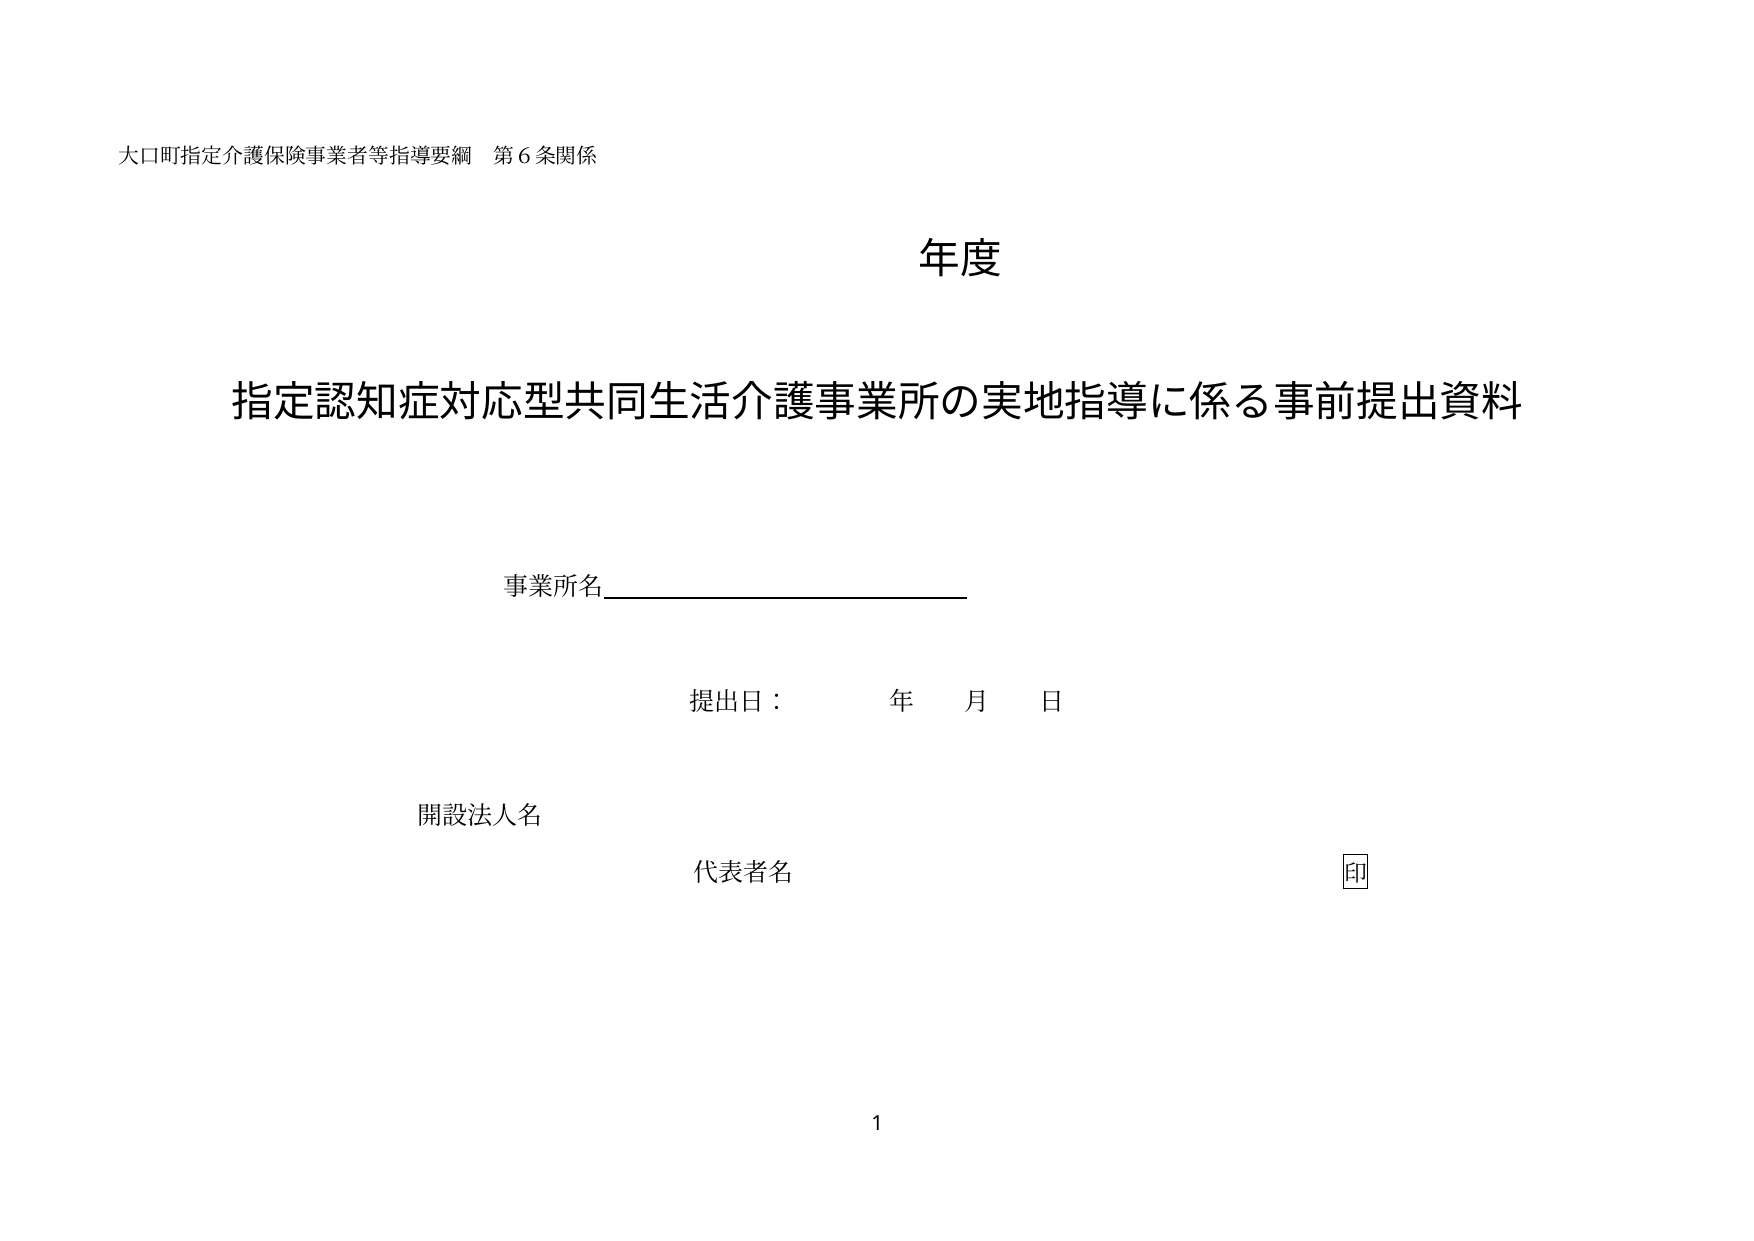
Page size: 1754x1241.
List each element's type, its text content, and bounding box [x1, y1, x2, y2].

text 指定認知症対応型共同生活介護事業所の実地指導に係る事前提出資料 [118, 355, 1636, 441]
text 事業所名 [212, 556, 1636, 613]
text 開設法人名 [118, 785, 1636, 842]
text 大口町指定介護保険事業者等指導要綱 第６条関係 [118, 126, 1636, 183]
text 代表者名 印 [118, 842, 1636, 900]
text 年度 [118, 212, 1636, 298]
text 提出日： 年 月 日 [118, 671, 1636, 728]
